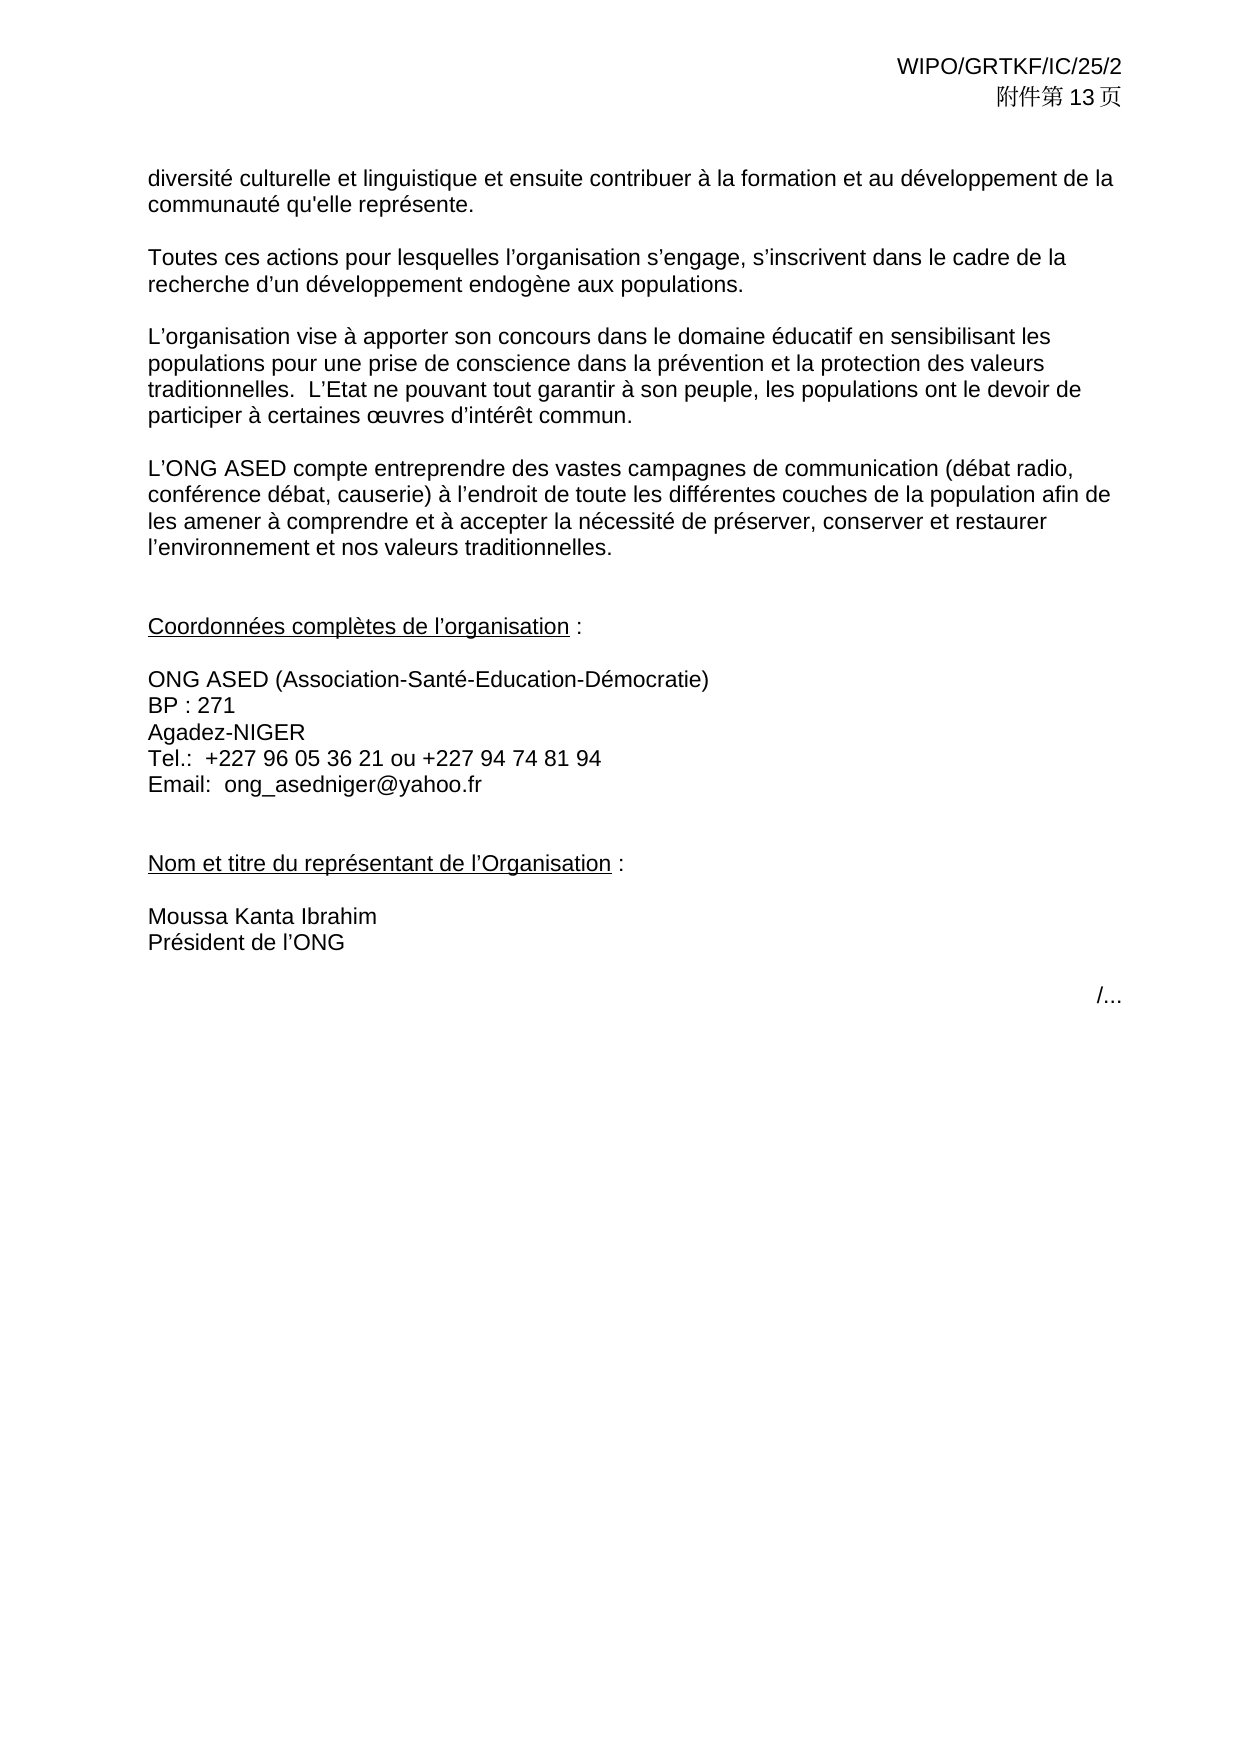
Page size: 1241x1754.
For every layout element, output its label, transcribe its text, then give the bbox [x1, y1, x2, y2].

text Agadez-NIGER [148, 718, 1122, 745]
text Toutes ces actions pour lesquelles l’organisation s’engage, s’inscrivent dans le cadre de la recherche d’un développement endogène aux populations. [148, 244, 1122, 297]
text Président de l’ONG [148, 929, 1122, 956]
text /... [148, 982, 1122, 1008]
text Coordonnées complètes de l’organisation : [148, 613, 1122, 639]
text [148, 165, 1122, 218]
text Moussa Kanta Ibrahim [148, 903, 1122, 929]
text ONG ASED (Association-Santé-Education-Démocratie) [148, 666, 1122, 692]
text L’ONG ASED compte entreprendre des vastes campagnes de communication (débat radio, conférence débat, causerie) à l’endroit de toute les différentes couches de la population afin de les amener à comprendre et à accepter la nécessité de préserver, conserver et restaurer l’environnement et nos valeurs traditionnelles. [148, 455, 1122, 560]
text Nom et titre du représentant de l’Organisation : [148, 850, 1122, 877]
text BP : 271 [148, 692, 1122, 718]
text Email: ong_asedniger@yahoo.fr [148, 771, 1122, 798]
text L’organisation vise à apporter son concours dans le domaine éducatif en sensibilisant les populations pour une prise de conscience dans la prévention et la protection des valeurs traditionnelles. L’Etat ne pouvant tout garantir à son peuple, les populations ont le devoir de participer à certaines œuvres d’intérêt commun. [148, 323, 1122, 429]
text Tel.: +227 96 05 36 21 ou +227 94 74 81 94 [148, 745, 1122, 771]
